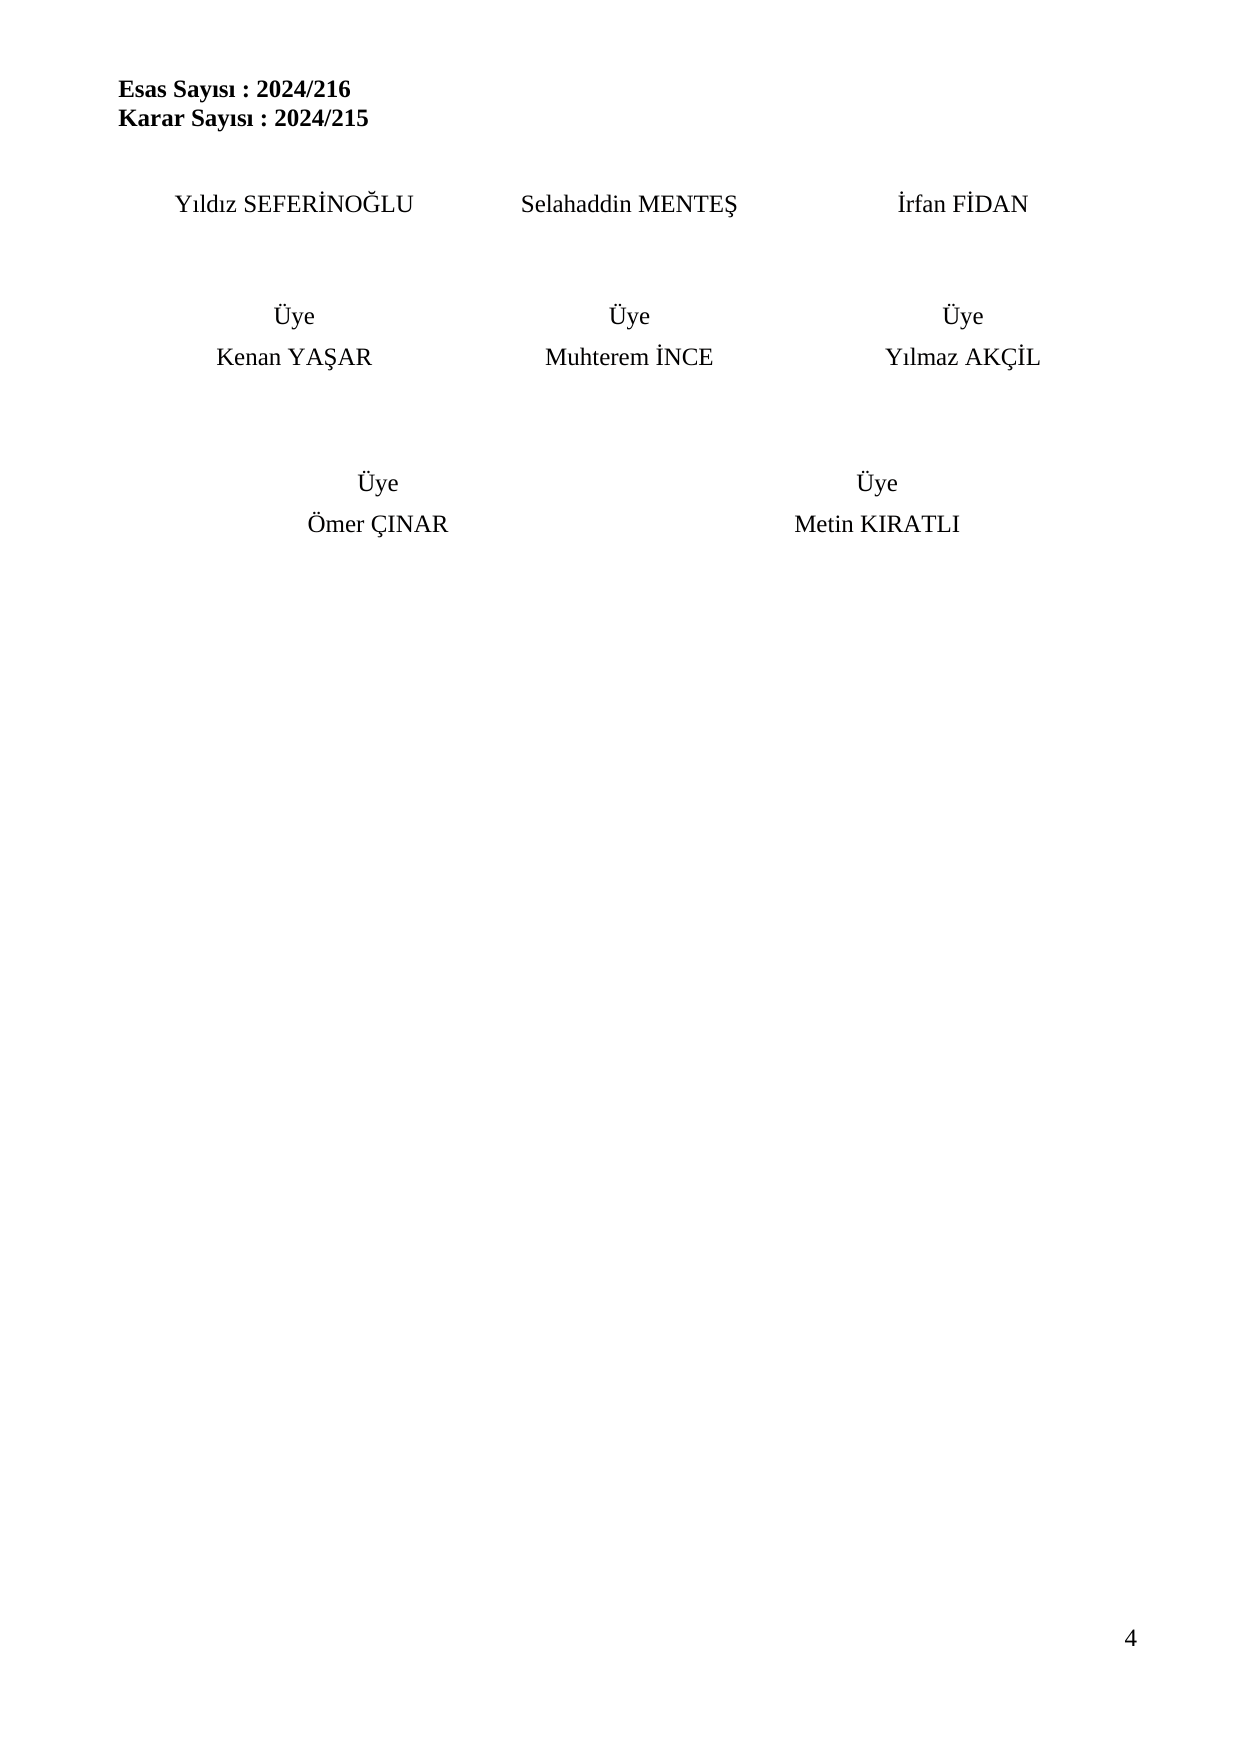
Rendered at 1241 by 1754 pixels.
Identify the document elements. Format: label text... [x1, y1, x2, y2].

table_cell Üye Kenan YAŞAR [128, 259, 460, 426]
table_cell Üye Metin KIRATLI [627, 426, 1127, 592]
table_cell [128, 160, 460, 259]
table_cell Üye Muhterem İNCE [460, 259, 799, 426]
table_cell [460, 160, 799, 259]
table_cell Üye Yılmaz AKÇİL [799, 259, 1127, 426]
table_cell Üye Ömer ÇINAR [128, 426, 627, 592]
table_cell Üye İrfan FİDAN [799, 160, 1127, 259]
